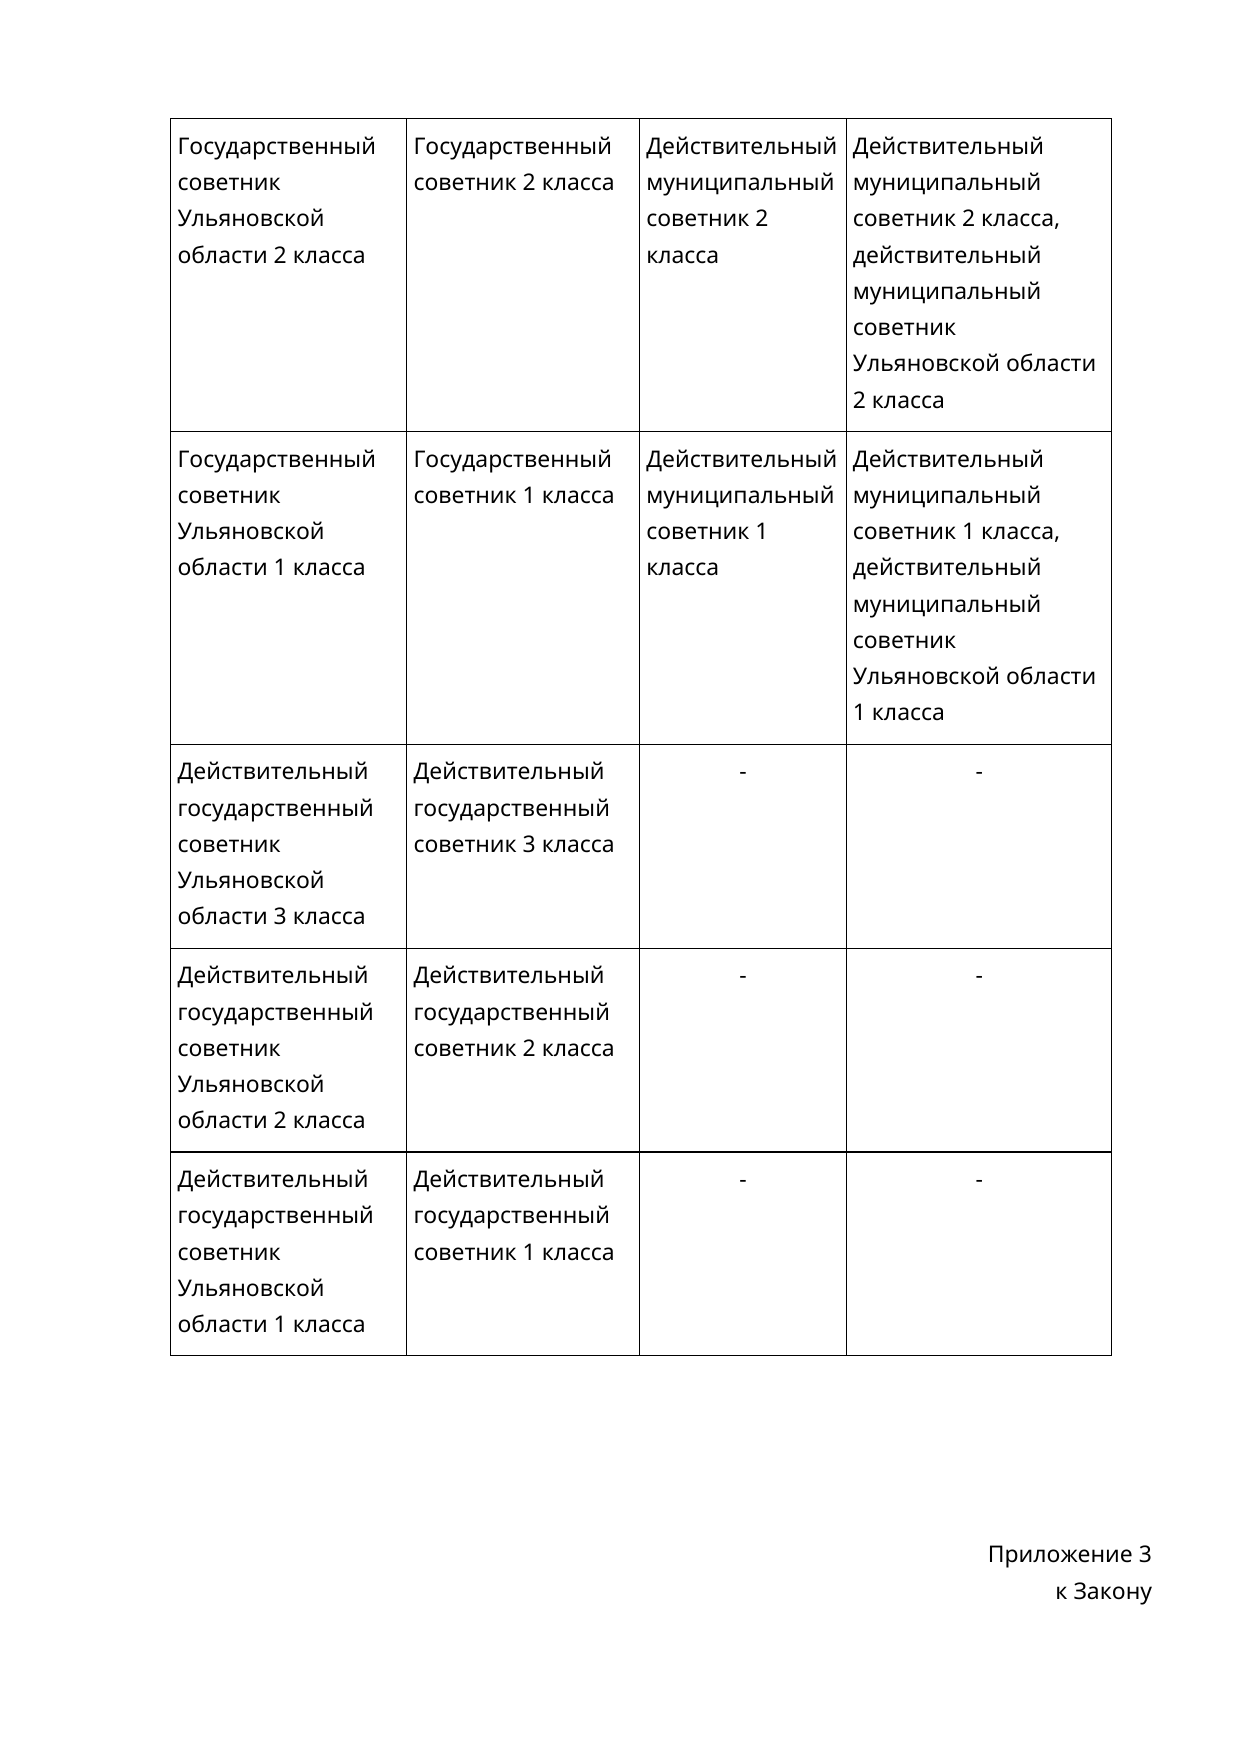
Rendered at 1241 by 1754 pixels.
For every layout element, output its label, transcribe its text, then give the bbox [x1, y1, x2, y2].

table_cell Государственный советник 2 класса [407, 119, 639, 431]
table_cell - [847, 745, 1111, 947]
table_cell Действительный государственный советник Ульяновской области 1 класса [171, 1153, 406, 1355]
table_cell - [640, 745, 846, 947]
table_cell - [847, 949, 1111, 1151]
table_cell Действительный муниципальный советник 1 класса, действительный муниципальный советник Ульяновской области 1 класса [847, 432, 1111, 743]
table_cell Действительный муниципальный советник 1 класса [640, 432, 846, 743]
table_cell Действительный государственный советник 1 класса [407, 1153, 639, 1355]
text Приложение 3 [177, 1538, 1152, 1569]
table_cell Действительный государственный советник 3 класса [407, 745, 639, 947]
table_cell - [847, 1153, 1111, 1355]
table_cell Государственный советник Ульяновской области 1 класса [171, 432, 406, 743]
table_cell Действительный государственный советник Ульяновской области 2 класса [171, 949, 406, 1151]
table_cell Действительный муниципальный советник 2 класса [640, 119, 846, 431]
table_cell - [640, 1153, 846, 1355]
table_cell Действительный муниципальный советник 2 класса, действительный муниципальный советник Ульяновской области 2 класса [847, 119, 1111, 431]
table_cell Действительный государственный советник Ульяновской области 3 класса [171, 745, 406, 947]
table_cell Государственный советник Ульяновской области 2 класса [171, 119, 406, 431]
table_cell Действительный государственный советник 2 класса [407, 949, 639, 1151]
table_cell Государственный советник 1 класса [407, 432, 639, 743]
table_cell - [640, 949, 846, 1151]
text к Закону [177, 1574, 1152, 1606]
